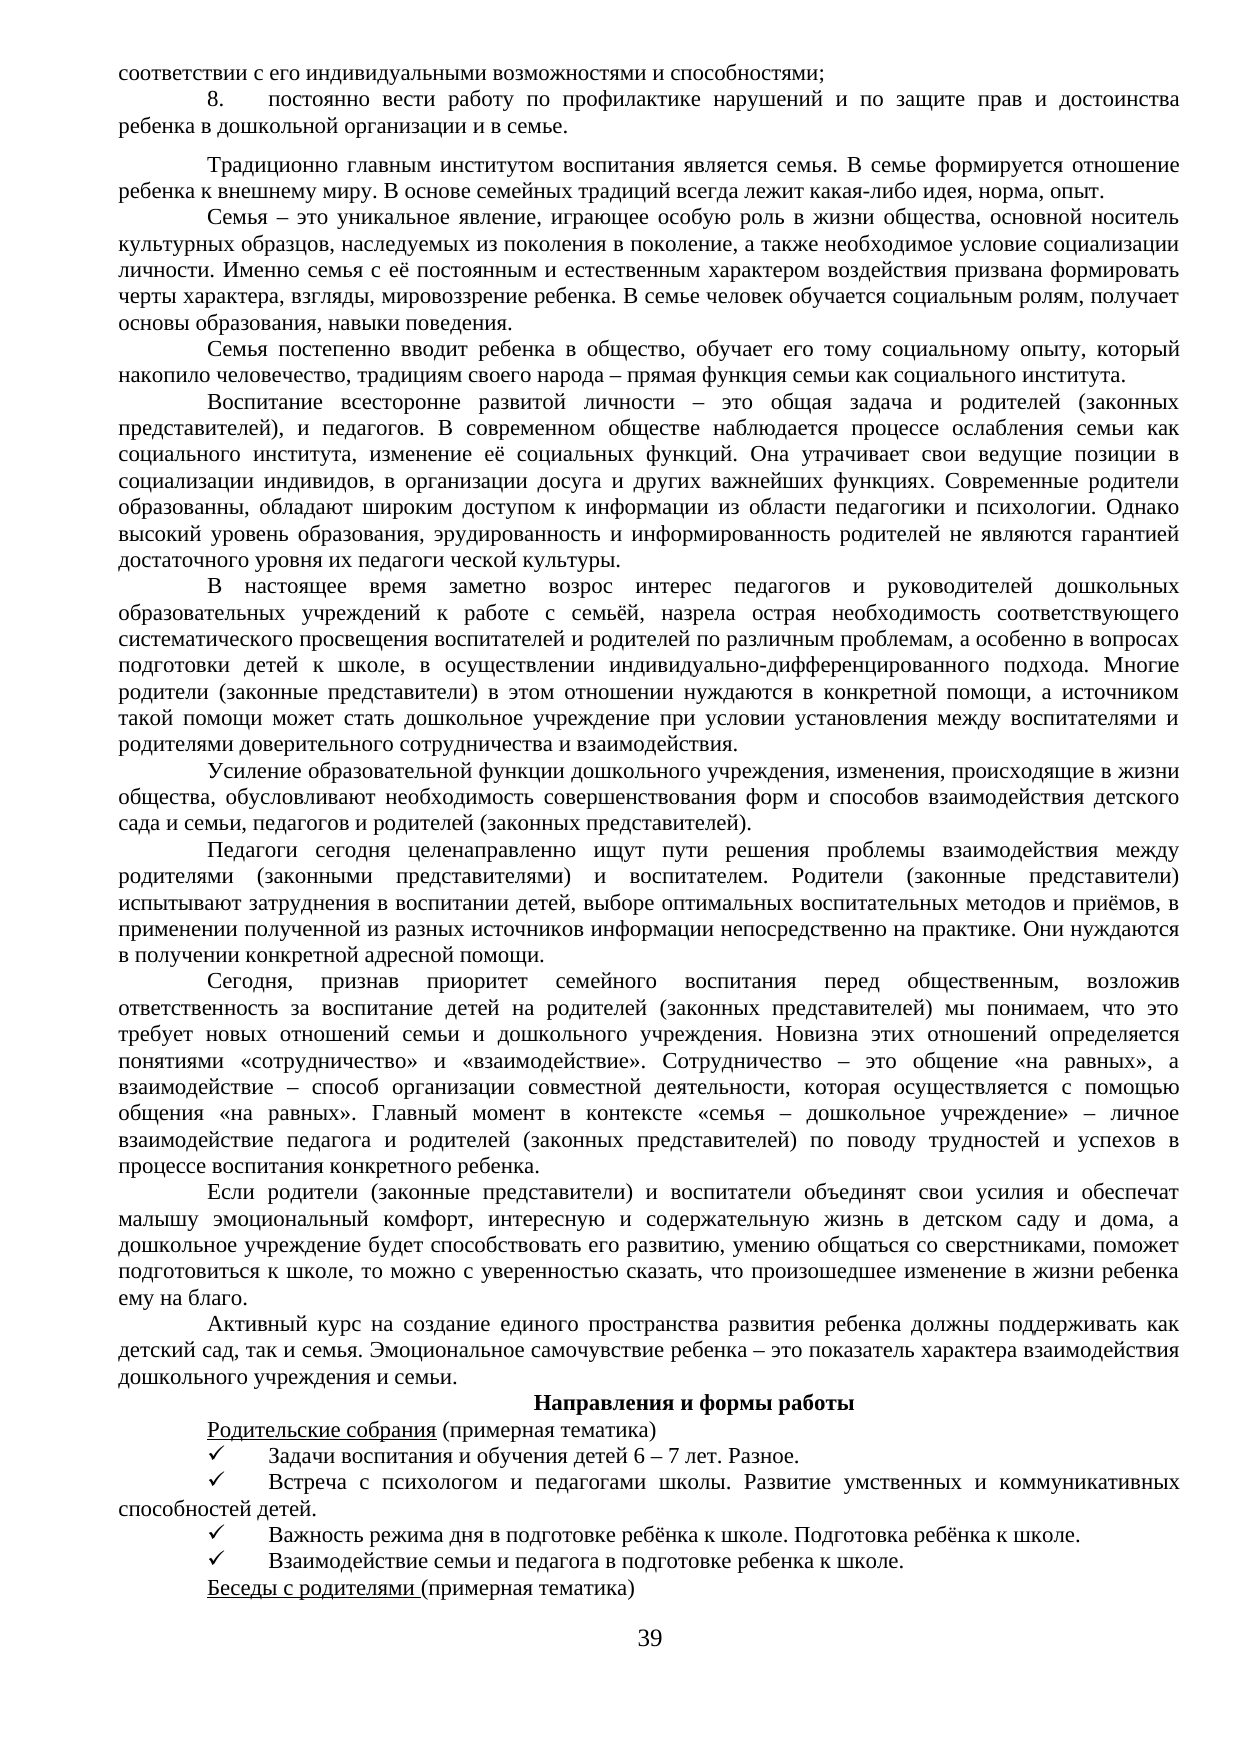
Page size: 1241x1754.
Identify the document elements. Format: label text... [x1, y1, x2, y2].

text Родительские собрания (примерная тематика) [118, 1416, 1181, 1442]
text Педагоги сегодня целенаправленно ищут пути решения проблемы взаимодействия между родителями (законными представителями) и воспитателем. Родители (законные представители) испытывают затруднения в воспитании детей, выборе оптимальных воспитательных методов и приёмов, в применении полученной из разных источников информации непосредственно на практике. Они нуждаются в получении конкретной адресной помощи. [118, 836, 1181, 968]
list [118, 59, 1181, 85]
text Воспитание всесторонне развитой личности – это общая задача и родителей (законных представителей), и педагогов. В современном обществе наблюдается процессе ослабления семьи как социального института, изменение её социальных функций. Она утрачивает свои ведущие позиции в социализации индивидов, в организации досуга и других важнейших функциях. Современные родители образованны, обладают широким доступом к информации из области педагогики и психологии. Однако высокий уровень образования, эрудированность и информированность родителей не являются гарантией достаточного уровня их педагоги ческой культуры. [118, 388, 1181, 572]
text Семья – это уникальное явление, играющее особую роль в жизни общества, основной носитель культурных образцов, наследуемых из поколения в поколение, а также необходимое условие социализации личности. Именно семья с её постоянным и естественным характером воздействия призвана формировать черты характера, взгляды, мировоззрение ребенка. В семье человек обучается социальным ролям, получает основы образования, навыки поведения. [118, 203, 1181, 335]
text Усиление образовательной функции дошкольного учреждения, изменения, происходящие в жизни общества, обусловливают необходимость совершенствования форм и способов взаимодействия детского сада и семьи, педагогов и родителей (законных представителей). [118, 757, 1181, 836]
text Традиционно главным институтом воспитания является семья. В семье формируется отношение ребенка к внешнему миру. В основе семейных традиций всегда лежит какая-либо идея, норма, опыт. [118, 151, 1181, 203]
list Задачи воспитания и обучения детей 6 – 7 лет. Разное. [118, 1442, 1181, 1468]
list Взаимодействие семьи и педагога в подготовке ребенка к школе. [118, 1547, 1181, 1574]
text Сегодня, признав приоритет семейного воспитания перед общественным, возложив ответственность за воспитание детей на родителей (законных представителей) мы понимаем, что это требует новых отношений семьи и дошкольного учреждения. Новизна этих отношений определяется понятиями «сотрудничество» и «взаимодействие». Сотрудничество – это общение «на равных», а взаимодействие – способ организации совместной деятельности, которая осуществляется с помощью общения «на равных». Главный момент в контексте «семья – дошкольное учреждение» – личное взаимодействие педагога и родителей (законных представителей) по поводу трудностей и успехов в процессе воспитания конкретного ребенка. [118, 968, 1181, 1178]
text Направления и формы работы [118, 1389, 1181, 1416]
list постоянно вести работу по профилактике нарушений и по защите прав и достоинства ребенка в дошкольной организации и в семье. [118, 85, 1181, 138]
text В настоящее время заметно возрос интерес педагогов и руководителей дошкольных образовательных учреждений к работе с семьёй, назрела острая необходимость соответствующего систематического просвещения воспитателей и родителей по различным проблемам, а особенно в вопросах подготовки детей к школе, в осуществлении индивидуально-дифференцированного подхода. Многие родители (законные представители) в этом отношении нуждаются в конкретной помощи, а источником такой помощи может стать дошкольное учреждение при условии установления между воспитателями и родителями доверительного сотрудничества и взаимодействия. [118, 572, 1181, 757]
text Активный курс на создание единого пространства развития ребенка должны поддерживать как детский сад, так и семья. Эмоциональное самочувствие ребенка – это показатель характера взаимодействия дошкольного учреждения и семьи. [118, 1310, 1181, 1389]
text Семья постепенно вводит ребенка в общество, обучает его тому социальному опыту, который накопило человечество, традициям своего народа – прямая функция семьи как социального института. [118, 335, 1181, 388]
list Встреча с психологом и педагогами школы. Развитие умственных и коммуникативных способностей детей. [118, 1468, 1181, 1521]
text Беседы с родителями (примерная тематика) [118, 1574, 1181, 1600]
list Важность режима дня в подготовке ребёнка к школе. Подготовка ребёнка к школе. [118, 1521, 1181, 1547]
text Если родители (законные представители) и воспитатели объединят свои усилия и обеспечат малышу эмоциональный комфорт, интересную и содержательную жизнь в детском саду и дома, а дошкольное учреждение будет способствовать его развитию, умению общаться со сверстниками, поможет подготовиться к школе, то можно с уверенностью сказать, что произошедшее изменение в жизни ребенка ему на благо. [118, 1178, 1181, 1310]
